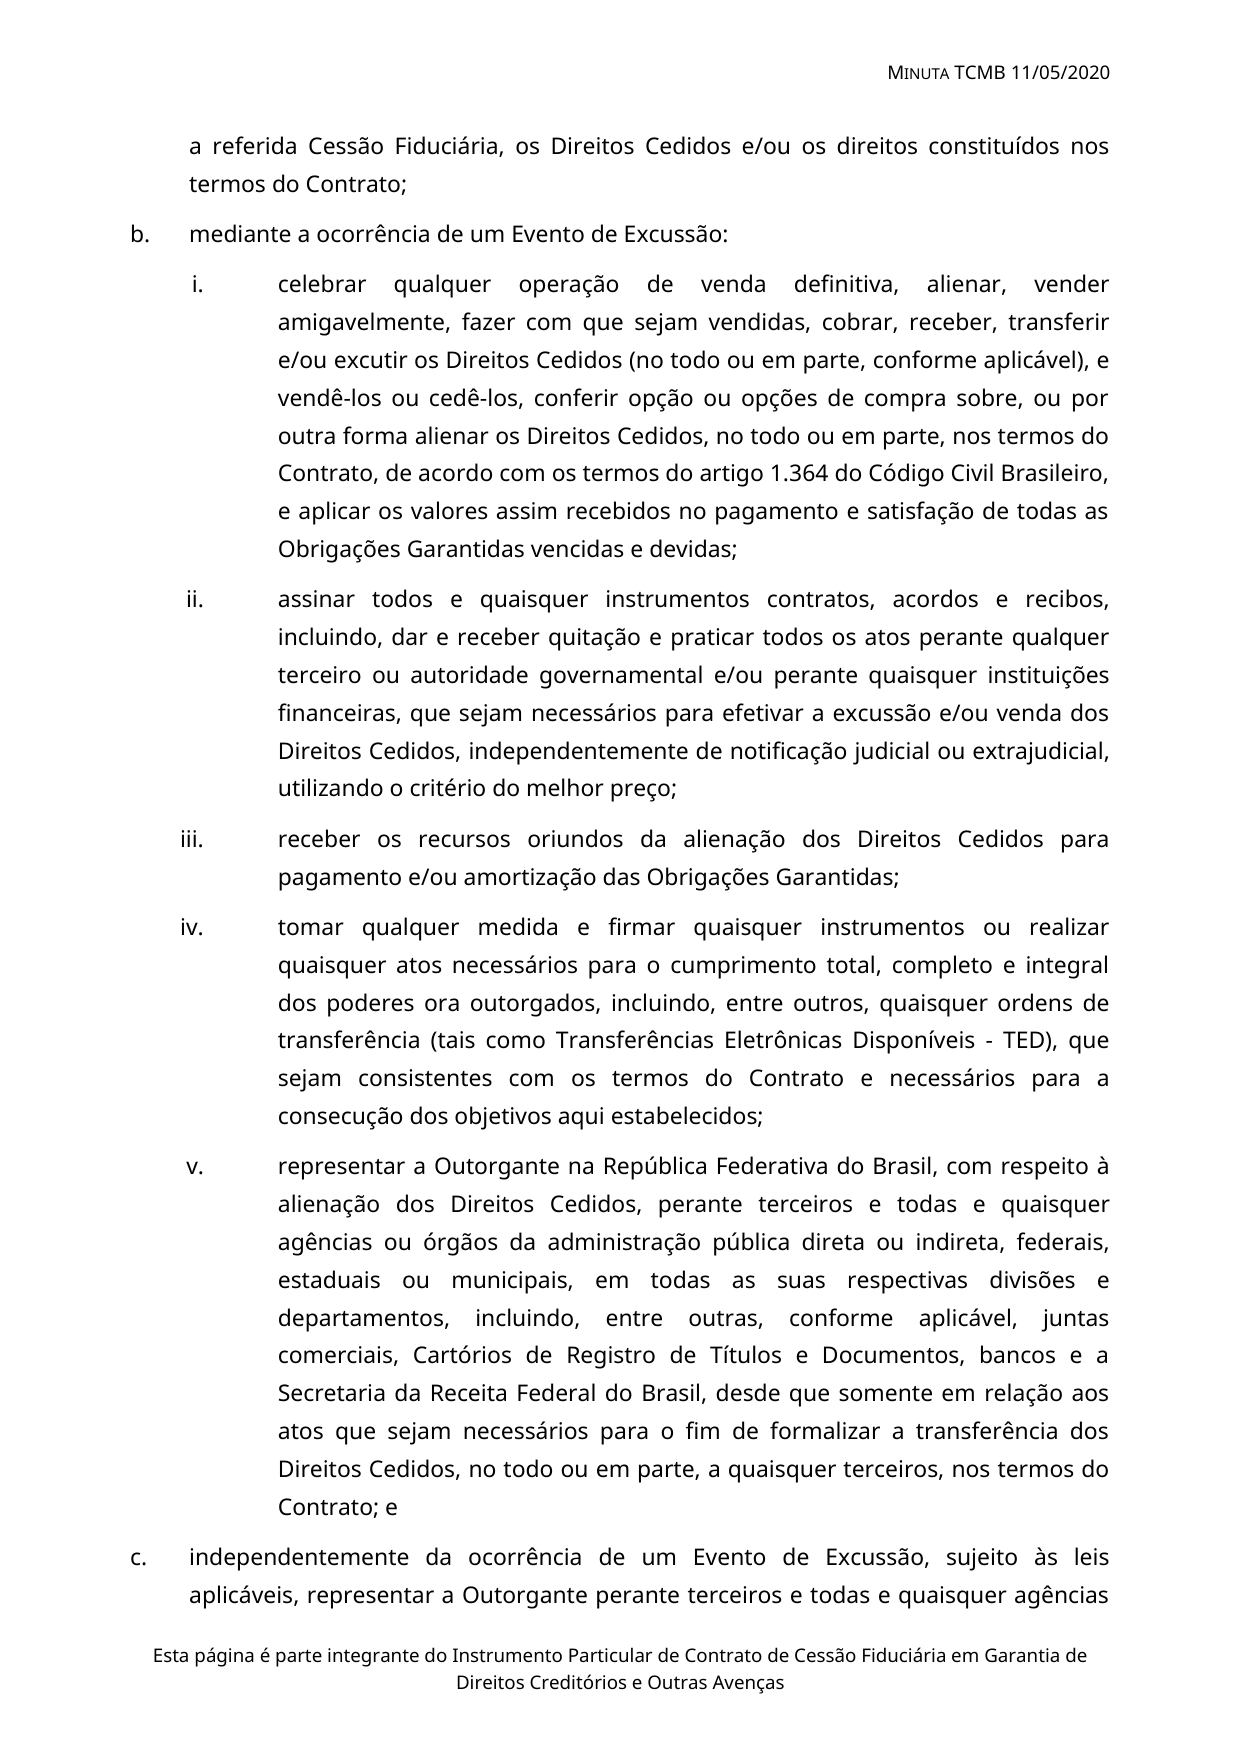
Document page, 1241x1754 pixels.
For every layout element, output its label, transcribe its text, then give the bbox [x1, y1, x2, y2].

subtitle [130, 1541, 1110, 1610]
subtitle tomar qualquer medida e firmar quaisquer instrumentos ou realizar quaisquer atos necessários para o cumprimento total, completo e integral dos poderes ora outorgados, incluindo, entre outros, quaisquer ordens de transferência (tais como Transferências Eletrônicas Disponíveis - TED), que sejam consistentes com os termos do Contrato e necessários para a consecução dos objetivos aqui estabelecidos; [204, 911, 1110, 1131]
subtitle receber os recursos oriundos da alienação dos Direitos Cedidos para pagamento e/ou amortização das Obrigações Garantidas; [204, 823, 1110, 892]
subtitle representar a Outorgante na República Federativa do Brasil, com respeito à alienação dos Direitos Cedidos, perante terceiros e todas e quaisquer agências ou órgãos da administração pública direta ou indireta, federais, estaduais ou municipais, em todas as suas respectivas divisões e departamentos, incluindo, entre outras, conforme aplicável, juntas comerciais, Cartórios de Registro de Títulos e Documentos, bancos e a Secretaria da Receita Federal do Brasil, desde que somente em relação aos atos que sejam necessários para o fim de formalizar a transferência dos Direitos Cedidos, no todo ou em parte, a quaisquer terceiros, nos termos do Contrato; e [204, 1150, 1110, 1522]
subtitle assinar todos e quaisquer instrumentos contratos, acordos e recibos, incluindo, dar e receber quitação e praticar todos os atos perante qualquer terceiro ou autoridade governamental e/ou perante quaisquer instituições financeiras, que sejam necessários para efetivar a excussão e/ou venda dos Direitos Cedidos, independentemente de notificação judicial ou extrajudicial, utilizando o critério do melhor preço; [204, 583, 1110, 804]
subtitle celebrar qualquer operação de venda definitiva, alienar, vender amigavelmente, fazer com que sejam vendidas, cobrar, receber, transferir e/ou excutir os Direitos Cedidos (no todo ou em parte, conforme aplicável), e vendê-los ou cedê-los, conferir opção ou opções de compra sobre, ou por outra forma alienar os Direitos Cedidos, no todo ou em parte, nos termos do Contrato, de acordo com os termos do artigo 1.364 do Código Civil Brasileiro, e aplicar os valores assim recebidos no pagamento e satisfação de todas as Obrigações Garantidas vencidas e devidas; [204, 268, 1110, 564]
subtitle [130, 130, 1110, 199]
subtitle mediante a ocorrência de um Evento de Excussão: [130, 218, 1110, 249]
